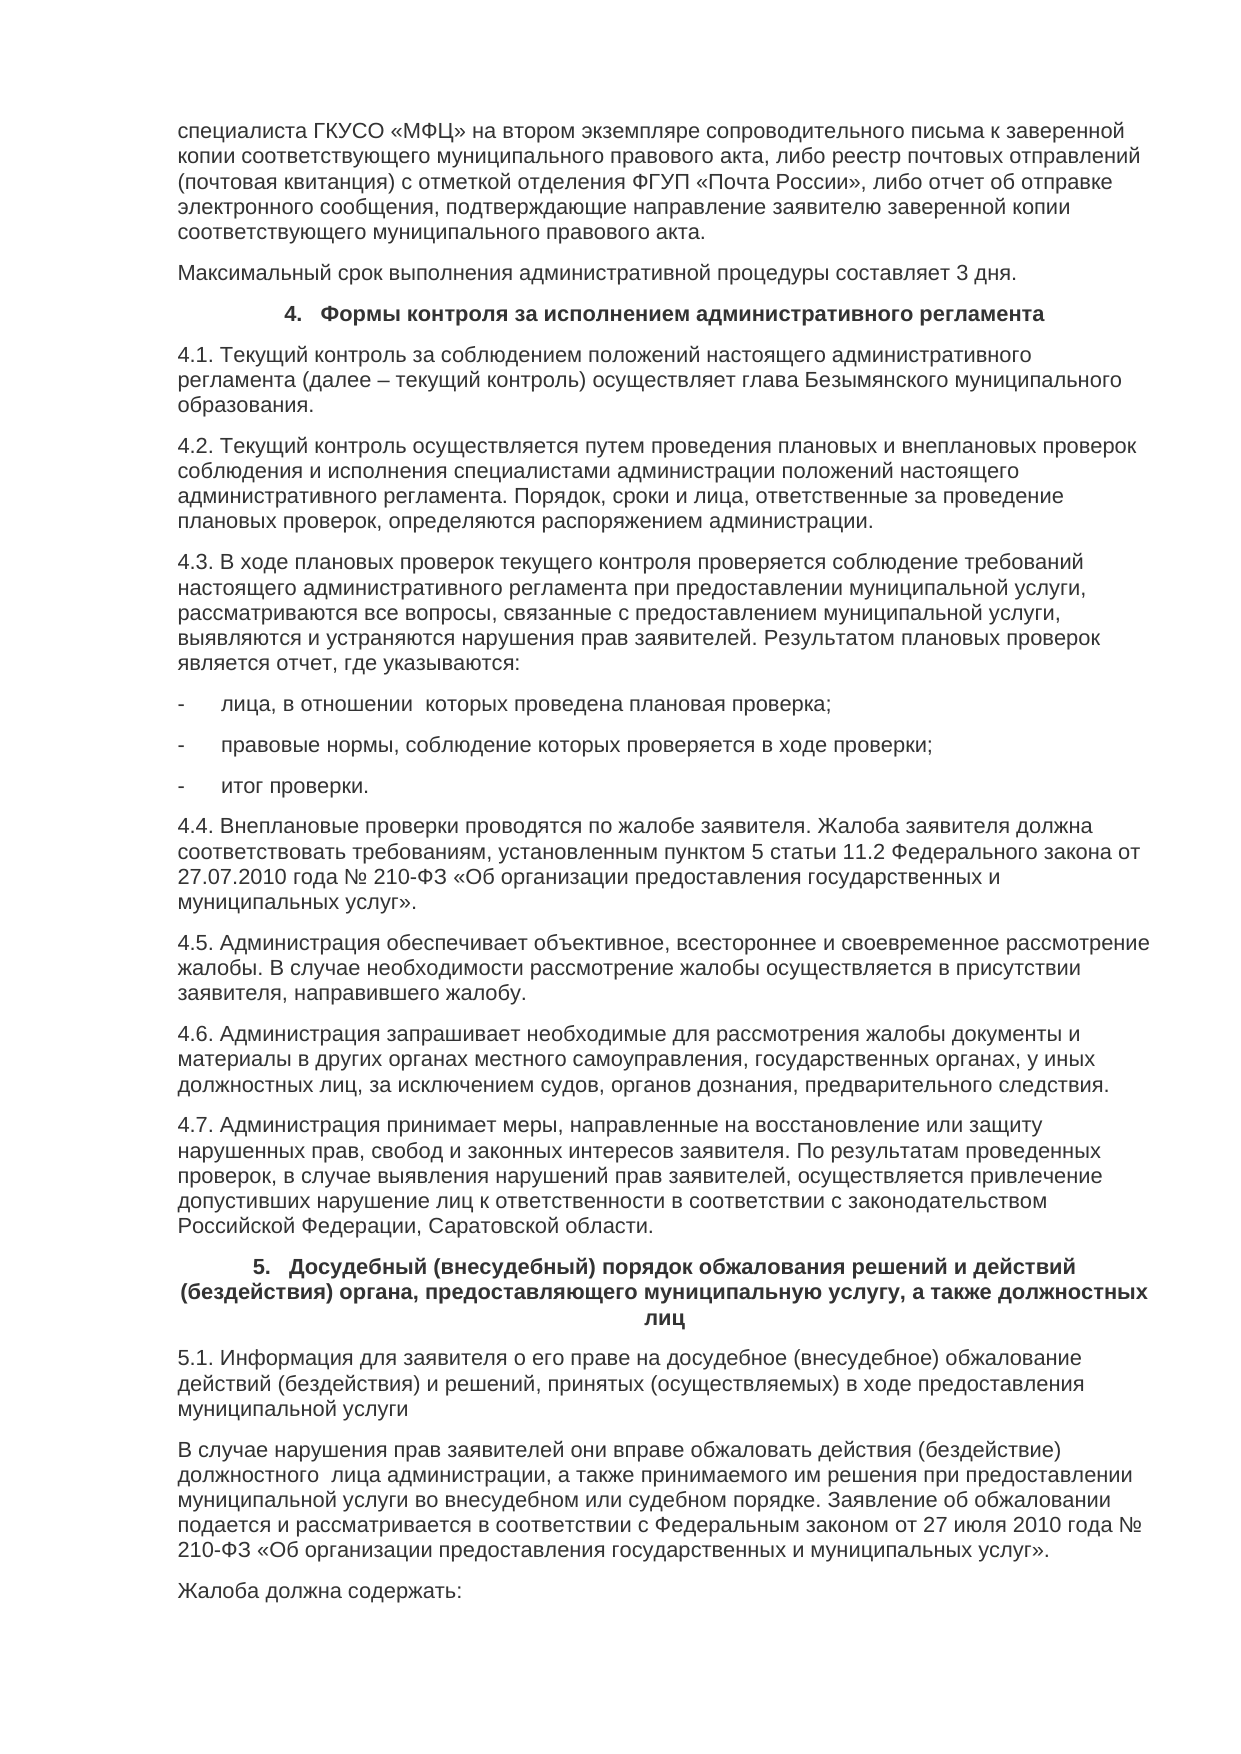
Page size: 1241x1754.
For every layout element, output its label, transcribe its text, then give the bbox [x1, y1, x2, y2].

text Жалоба должна содержать: [177, 1578, 1152, 1603]
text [177, 118, 1152, 244]
text 4.2. Текущий контроль осуществляется путем проведения плановых и внеплановых проверок соблюдения и исполнения специалистами администрации положений настоящего административного регламента. Порядок, сроки и лица, ответственные за проведение плановых проверок, определяются распоряжением администрации. [177, 433, 1152, 533]
text 4.7. Администрация принимает меры, направленные на восстановление или защиту нарушенных прав, свобод и законных интересов заявителя. По результатам проведенных проверок, в случае выявления нарушений прав заявителей, осуществляется привлечение допустивших нарушение лиц к ответственности в соответствии с законодательством Российской Федерации, Саратовской области. [177, 1112, 1152, 1238]
text 4.4. Внеплановые проверки проводятся по жалобе заявителя. Жалоба заявителя должна соответствовать требованиям, установленным пунктом 5 статьи 11.2 Федерального закона от 27.07.2010 года № 210-ФЗ «Об организации предоставления государственных и муниципальных услуг». [177, 813, 1152, 914]
text 4.1. Текущий контроль за соблюдением положений настоящего административного регламента (далее – текущий контроль) осуществляет глава Безымянского муниципального образования. [177, 341, 1152, 417]
text Максимальный срок выполнения административной процедуры составляет 3 дня. [177, 260, 1152, 285]
text 5.1. Информация для заявителя о его праве на досудебное (внесудебное) обжалование действий (бездействия) и решений, принятых (осуществляемых) в ходе предоставления муниципальной услуги [177, 1345, 1152, 1421]
text 4.3. В ходе плановых проверок текущего контроля проверяется соблюдение требований настоящего административного регламента при предоставлении муниципальной услуги, рассматриваются все вопросы, связанные с предоставлением муниципальной услуги, выявляются и устраняются нарушения прав заявителей. Результатом плановых проверок является отчет, где указываются: [177, 549, 1152, 675]
text 4. Формы контроля за исполнением административного регламента [177, 301, 1152, 326]
text - правовые нормы, соблюдение которых проверяется в ходе проверки; [177, 732, 1152, 757]
text 4.6. Администрация запрашивает необходимые для рассмотрения жалобы документы и материалы в других органах местного самоуправления, государственных органах, у иных должностных лиц, за исключением судов, органов дознания, предварительного следствия. [177, 1021, 1152, 1097]
text 5. Досудебный (внесудебный) порядок обжалования решений и действий (бездействия) органа, предоставляющего муниципальную услугу, а также должностных лиц [177, 1254, 1152, 1329]
text В случае нарушения прав заявителей они вправе обжаловать действия (бездействие) должностного лица администрации, а также принимаемого им решения при предоставлении муниципальной услуги во внесудебном или судебном порядке. Заявление об обжаловании подается и рассматривается в соответствии с Федеральным законом от 27 июля 2010 года № 210-ФЗ «Об организации предоставления государственных и муниципальных услуг». [177, 1436, 1152, 1562]
text 4.5. Администрация обеспечивает объективное, всестороннее и своевременное рассмотрение жалобы. В случае необходимости рассмотрение жалобы осуществляется в присутствии заявителя, направившего жалобу. [177, 930, 1152, 1005]
text - итог проверки. [177, 772, 1152, 798]
text - лица, в отношении которых проведена плановая проверка; [177, 691, 1152, 716]
